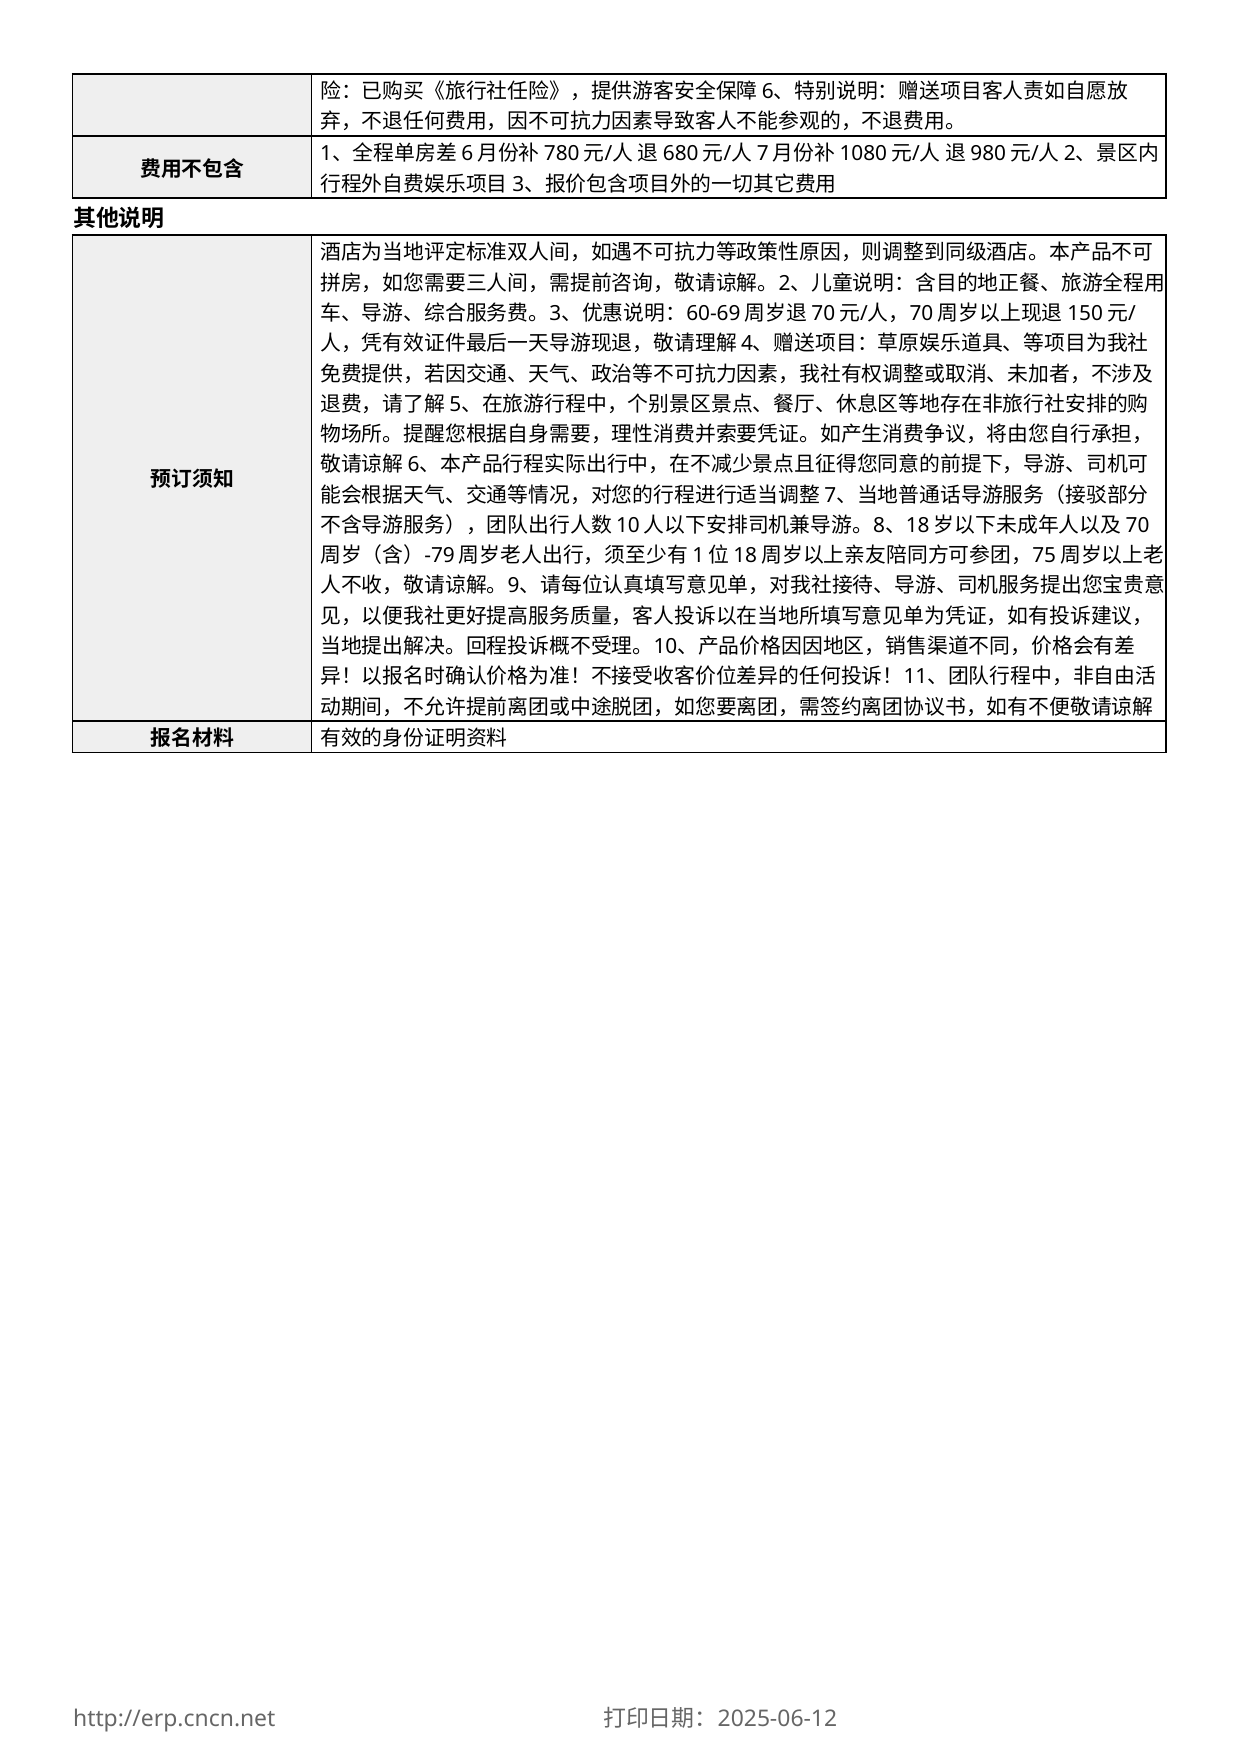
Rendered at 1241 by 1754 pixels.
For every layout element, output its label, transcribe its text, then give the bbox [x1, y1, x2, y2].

text 其他说明 [73, 200, 1167, 233]
table_header 酒店为当地评定标准双人间，如遇不可抗力等政策性原因，则调整到同级酒店。本产品不可拼房，如您需要三人间，需提前咨询，敬请谅解。 [312, 236, 1165, 720]
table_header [312, 75, 1165, 135]
table_cell 有效的身份证明资料 [312, 722, 1165, 752]
table_header 费用包含 [73, 75, 311, 135]
table_header 预订须知 [73, 236, 311, 720]
table_cell 报名材料 [73, 722, 311, 752]
table_cell 1、全程单房差6月份补780元/人 退680元/人 7月份补1080元/人 退980元/人 [312, 137, 1165, 197]
table_cell 费用不包含 [73, 137, 311, 197]
